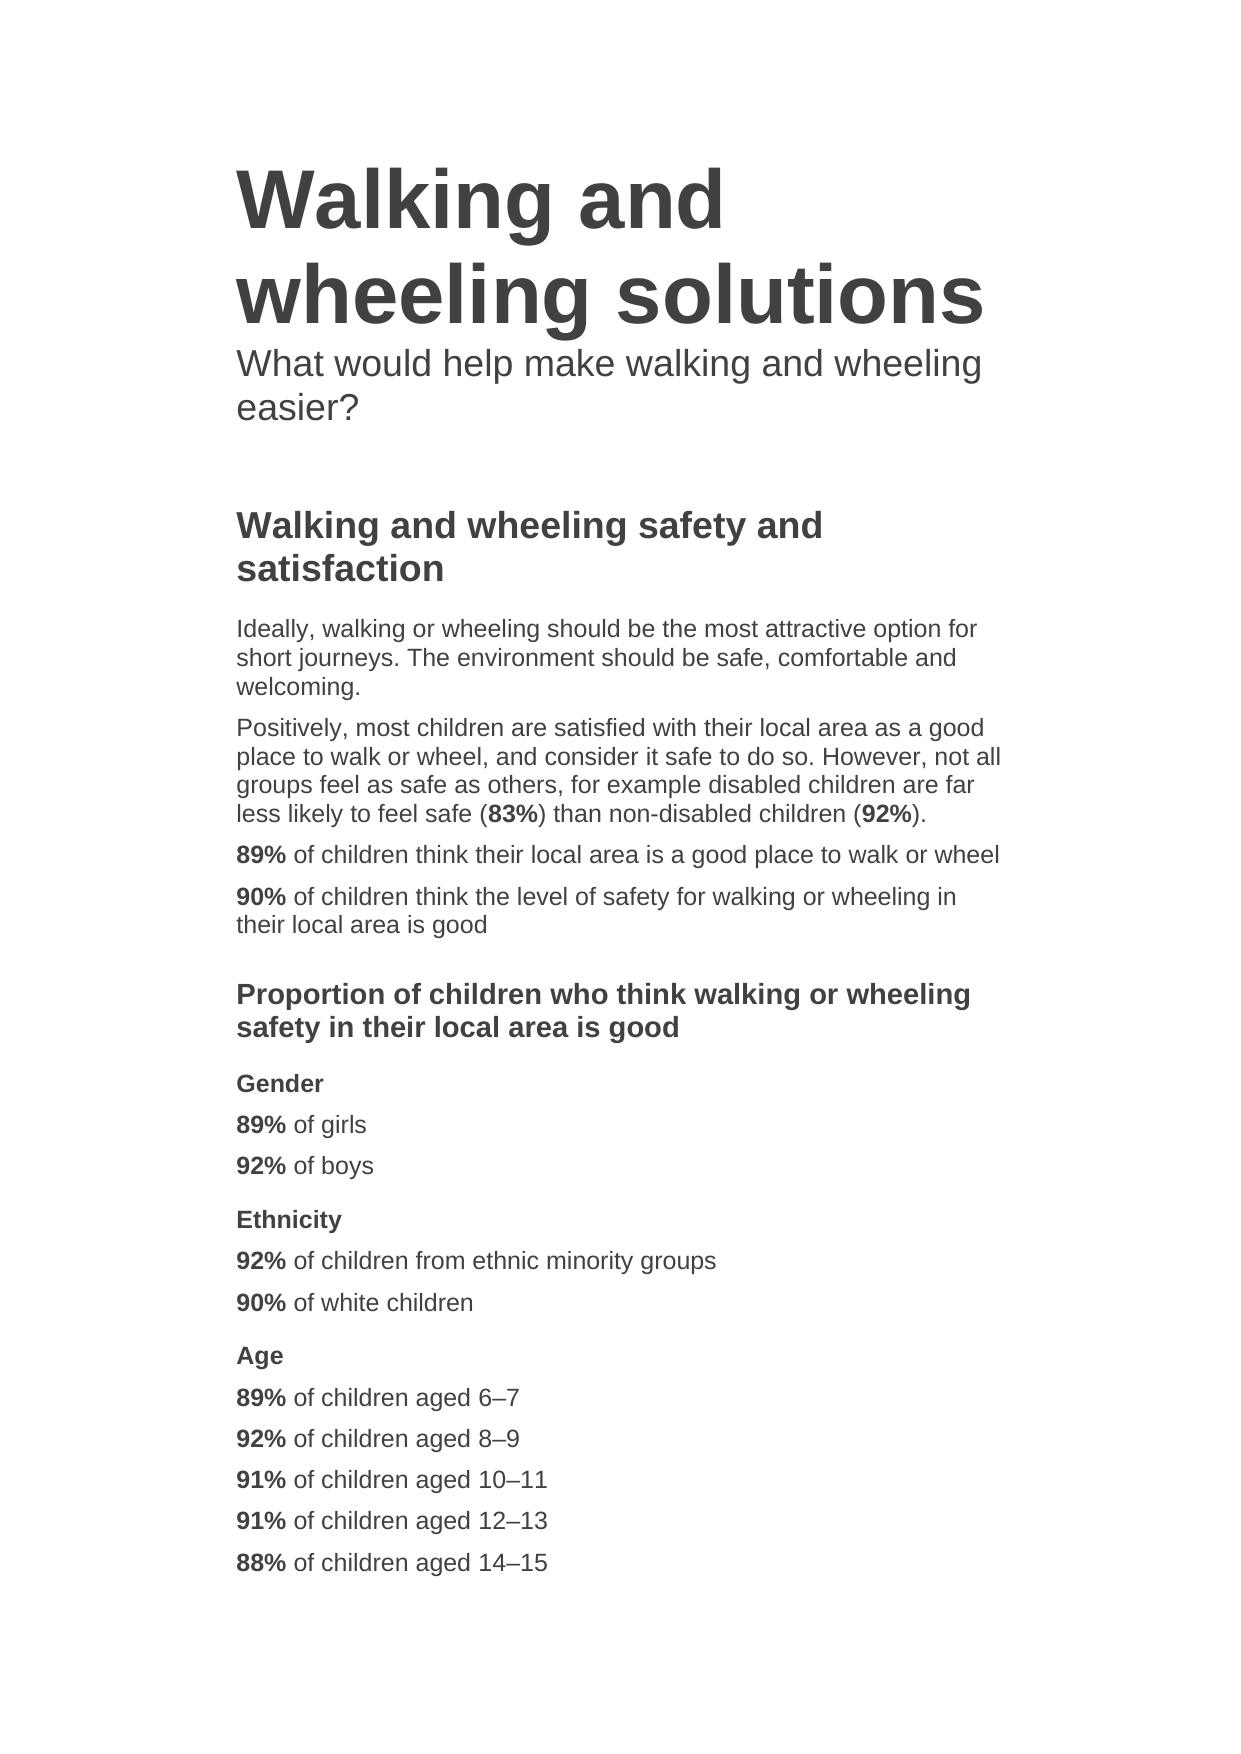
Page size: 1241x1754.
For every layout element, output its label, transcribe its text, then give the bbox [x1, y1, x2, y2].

text 89% of girls [236, 1110, 1004, 1139]
subtitle What would help make walking and wheeling easier? [236, 342, 1004, 428]
text Ideally, walking or wheeling should be the most attractive option for short journeys. The environment should be safe, comfortable and welcoming. [236, 614, 1004, 700]
text 91% of children aged 12–13 [236, 1506, 1004, 1535]
text 89% of children aged 6–7 [236, 1382, 1004, 1411]
text 92% of children aged 8–9 [236, 1424, 1004, 1452]
text 90% of children think the level of safety for walking or wheeling in their local area is good [236, 882, 1004, 939]
subtitle Gender [236, 1069, 1004, 1097]
text 89% of children think their local area is a good place to walk or wheel [236, 840, 1004, 869]
text 91% of children aged 10–11 [236, 1465, 1004, 1494]
text 92% of children from ethnic minority groups [236, 1246, 1004, 1275]
subtitle Proportion of children who think walking or wheeling safety in their local area is good [236, 977, 1004, 1044]
text 88% of children aged 14–15 [236, 1547, 1004, 1576]
subtitle Age [236, 1341, 1004, 1370]
subtitle Walking and wheeling safety and satisfaction [236, 503, 1004, 589]
subtitle Ethnicity [236, 1205, 1004, 1234]
subtitle Walking and wheeling solutions [236, 150, 1004, 342]
text Positively, most children are satisfied with their local area as a good place to walk or wheel, and consider it safe to do so. However, not all groups feel as safe as others, for example disabled children are far less likely to feel safe (83%) than non-disabled children (92%). [236, 713, 1004, 828]
text 92% of boys [236, 1151, 1004, 1180]
text 90% of white children [236, 1287, 1004, 1316]
